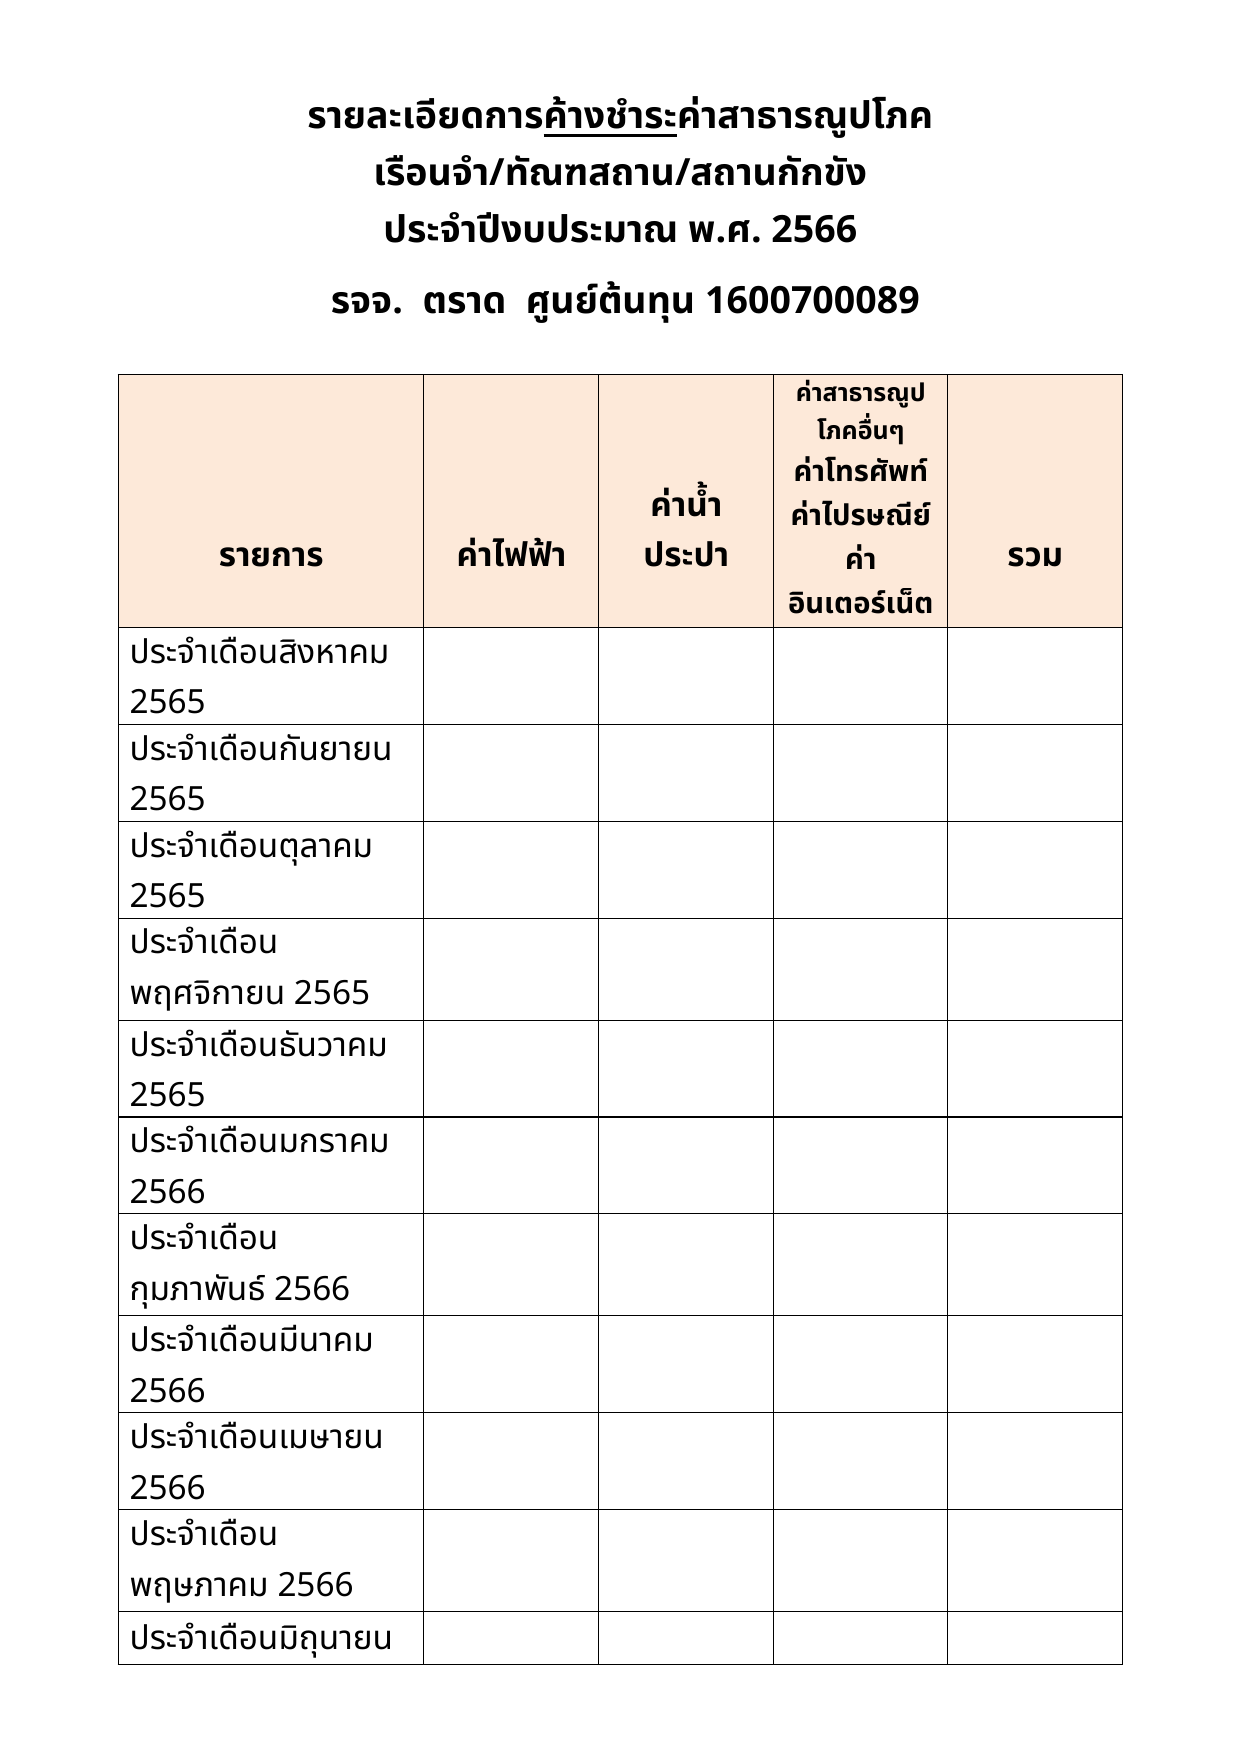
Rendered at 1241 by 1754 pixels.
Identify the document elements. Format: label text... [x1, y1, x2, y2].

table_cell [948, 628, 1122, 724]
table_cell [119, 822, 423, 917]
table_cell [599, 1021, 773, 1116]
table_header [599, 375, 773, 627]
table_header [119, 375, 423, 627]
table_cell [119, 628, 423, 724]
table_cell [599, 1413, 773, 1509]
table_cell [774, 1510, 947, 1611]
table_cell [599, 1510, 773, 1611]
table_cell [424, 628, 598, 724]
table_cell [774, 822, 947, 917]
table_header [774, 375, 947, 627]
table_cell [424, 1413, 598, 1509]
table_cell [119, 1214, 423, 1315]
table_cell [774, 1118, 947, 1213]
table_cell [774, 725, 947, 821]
text เรือนจำ/ทัณฑสถาน/สถานกักขัง [118, 145, 1122, 202]
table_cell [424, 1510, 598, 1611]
text รจจ. ตราด ศูนย์ต้นทุน 1600700089 [118, 273, 1122, 330]
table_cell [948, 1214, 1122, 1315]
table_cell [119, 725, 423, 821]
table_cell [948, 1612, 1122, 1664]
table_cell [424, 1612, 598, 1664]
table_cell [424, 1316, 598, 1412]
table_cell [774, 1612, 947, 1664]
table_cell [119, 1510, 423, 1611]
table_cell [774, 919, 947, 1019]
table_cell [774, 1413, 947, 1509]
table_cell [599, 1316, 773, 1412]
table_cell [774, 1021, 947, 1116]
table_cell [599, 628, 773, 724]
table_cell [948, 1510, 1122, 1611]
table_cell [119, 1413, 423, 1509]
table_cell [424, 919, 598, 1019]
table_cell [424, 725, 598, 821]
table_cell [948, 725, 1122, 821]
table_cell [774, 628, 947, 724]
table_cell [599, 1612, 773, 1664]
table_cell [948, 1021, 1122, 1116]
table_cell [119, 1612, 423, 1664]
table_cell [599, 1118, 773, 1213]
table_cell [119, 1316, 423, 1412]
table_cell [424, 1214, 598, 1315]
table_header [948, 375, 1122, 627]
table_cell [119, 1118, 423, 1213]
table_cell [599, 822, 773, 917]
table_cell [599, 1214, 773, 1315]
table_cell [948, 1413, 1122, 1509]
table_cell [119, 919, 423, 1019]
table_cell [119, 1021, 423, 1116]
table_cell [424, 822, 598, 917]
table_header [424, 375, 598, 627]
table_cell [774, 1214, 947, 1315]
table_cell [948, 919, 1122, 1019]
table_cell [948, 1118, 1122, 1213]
text ประจำปีงบประมาณ พ.ศ. 2566 [118, 202, 1122, 259]
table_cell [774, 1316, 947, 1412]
text รายละเอียดการค้างชำระค่าสาธารณูปโภค [118, 89, 1122, 145]
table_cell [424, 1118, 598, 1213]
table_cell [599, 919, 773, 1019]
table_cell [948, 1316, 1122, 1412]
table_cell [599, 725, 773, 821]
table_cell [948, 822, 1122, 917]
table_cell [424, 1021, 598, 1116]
